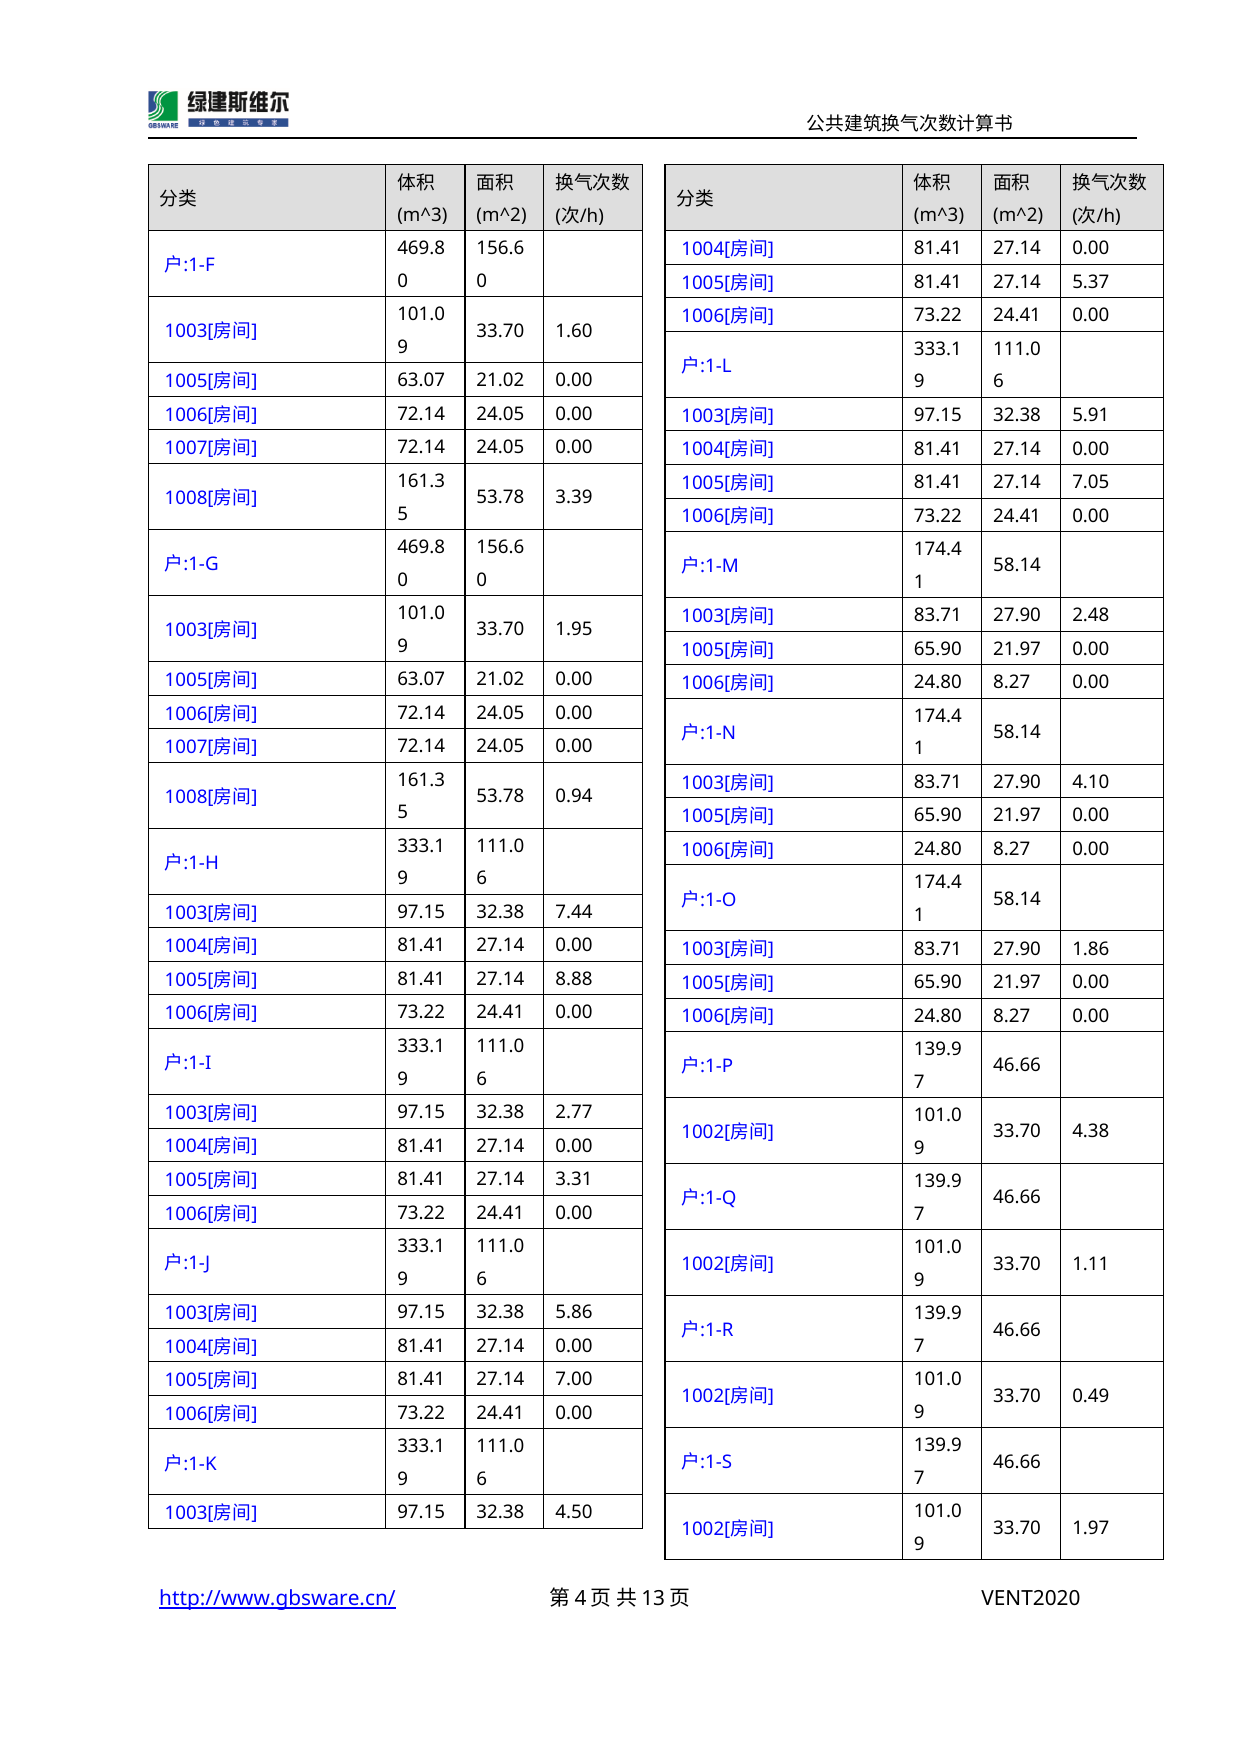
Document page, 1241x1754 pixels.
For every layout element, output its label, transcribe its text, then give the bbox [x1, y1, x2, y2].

table_header 分类 [666, 165, 902, 230]
table_cell 0.00 [544, 1196, 642, 1228]
table_cell 1005[房间] [666, 965, 902, 997]
table_cell 1005[房间] [149, 1162, 385, 1194]
table_cell 53.78 [466, 763, 543, 828]
table_cell 65.90 [903, 965, 981, 997]
table_cell 1006[房间] [666, 665, 902, 698]
table_cell 111.06 [982, 332, 1060, 397]
table_cell 1006[房间] [149, 696, 385, 728]
table_cell 1005[房间] [149, 363, 385, 396]
table_cell 1005[房间] [666, 465, 902, 497]
table_cell 户:1-F [149, 231, 385, 296]
table_cell 1.95 [544, 596, 642, 661]
table_header 分类 [149, 165, 385, 230]
table_cell 27.14 [466, 1362, 543, 1395]
table_cell 0.00 [544, 1396, 642, 1428]
table_cell 1002[房间] [666, 1494, 902, 1559]
table_cell 1003[房间] [666, 598, 902, 631]
table_cell 111.06 [466, 1429, 543, 1494]
table_cell 0.00 [544, 729, 642, 762]
table_cell 户:1-P [666, 1032, 902, 1097]
table_header 面积 (m^2) [466, 165, 543, 230]
table_cell 0.00 [1061, 298, 1163, 331]
table_cell 24.05 [466, 696, 543, 728]
table_cell 139.97 [903, 1164, 981, 1229]
table_cell [1061, 532, 1163, 597]
table_cell [1061, 865, 1163, 930]
table_cell 33.70 [982, 1362, 1060, 1427]
table_cell 72.14 [386, 696, 464, 728]
table_cell 81.41 [386, 1362, 464, 1395]
table_cell 83.71 [903, 931, 981, 964]
table_cell 97.15 [386, 895, 464, 927]
table_cell 1003[房间] [149, 1095, 385, 1127]
table_header 面积 (m^2) [982, 165, 1060, 230]
table_cell 0.00 [1061, 665, 1163, 698]
table_cell 174.41 [903, 699, 981, 764]
table_cell 0.00 [1061, 965, 1163, 997]
table_cell 97.15 [386, 1095, 464, 1127]
table_cell 0.00 [1061, 832, 1163, 864]
table_cell 63.07 [386, 662, 464, 694]
table_cell 8.88 [544, 962, 642, 994]
table_cell 156.60 [466, 530, 543, 595]
table_cell 24.41 [466, 995, 543, 1028]
table_cell 1.60 [544, 297, 642, 362]
table_cell 33.70 [466, 596, 543, 661]
table_cell 1002[房间] [666, 1362, 902, 1427]
table_cell 333.19 [386, 1229, 464, 1294]
table_cell 1006[房间] [149, 995, 385, 1028]
table_cell 户:1-R [666, 1296, 902, 1361]
table_cell 83.71 [903, 765, 981, 797]
table_cell 73.22 [386, 1196, 464, 1228]
table_cell 27.90 [982, 598, 1060, 631]
table_cell 27.14 [466, 1129, 543, 1161]
table_cell 户:1-G [149, 530, 385, 595]
table_cell 7.05 [1061, 465, 1163, 497]
table_cell 58.14 [982, 532, 1060, 597]
table_cell 174.41 [903, 532, 981, 597]
table_cell 0.94 [544, 763, 642, 828]
table_cell 0.00 [544, 995, 642, 1028]
table_cell 161.35 [386, 464, 464, 529]
table_cell 0.00 [544, 363, 642, 396]
table_cell 1006[房间] [149, 1196, 385, 1228]
table_cell 1008[房间] [149, 464, 385, 529]
table_cell 111.06 [466, 1029, 543, 1094]
table_cell 户:1-L [666, 332, 902, 397]
table_cell 户:1-M [666, 532, 902, 597]
table_cell 1004[房间] [666, 231, 902, 264]
table_cell 469.80 [386, 231, 464, 296]
table_cell 8.27 [982, 832, 1060, 864]
table_cell 65.90 [903, 798, 981, 831]
table_cell 7.44 [544, 895, 642, 927]
table_cell 户:1-S [666, 1428, 902, 1493]
table_cell 33.70 [982, 1494, 1060, 1559]
table_cell 24.05 [466, 430, 543, 463]
table_cell 21.02 [466, 662, 543, 694]
table_header 换气次数 (次/h) [1061, 165, 1163, 230]
table_cell 27.14 [466, 928, 543, 961]
table_cell 32.38 [466, 1495, 543, 1528]
table_cell 101.09 [903, 1362, 981, 1427]
table_cell 81.41 [903, 265, 981, 297]
table_cell 0.00 [1061, 499, 1163, 531]
table_cell 139.97 [903, 1428, 981, 1493]
table_cell 73.22 [903, 298, 981, 331]
table_cell 1003[房间] [666, 765, 902, 797]
table_cell 81.41 [386, 1162, 464, 1194]
table_cell 53.78 [466, 464, 543, 529]
table_cell 333.19 [386, 1429, 464, 1494]
table_cell 户:1-N [666, 699, 902, 764]
table_cell 81.41 [386, 1329, 464, 1361]
table_cell 58.14 [982, 699, 1060, 764]
table_cell 3.39 [544, 464, 642, 529]
table_cell 24.05 [466, 397, 543, 429]
table_cell 0.00 [1061, 231, 1163, 264]
table_cell 4.50 [544, 1495, 642, 1528]
table_cell 27.90 [982, 765, 1060, 797]
table_cell 333.19 [903, 332, 981, 397]
table_cell 46.66 [982, 1428, 1060, 1493]
table_cell 101.09 [386, 596, 464, 661]
table_cell 101.09 [386, 297, 464, 362]
table_cell 27.14 [982, 465, 1060, 497]
table_cell 333.19 [386, 829, 464, 894]
table_cell 1004[房间] [149, 928, 385, 961]
table_cell [1061, 1428, 1163, 1493]
table_cell 32.38 [466, 1295, 543, 1328]
table_cell [544, 231, 642, 296]
table_cell 2.48 [1061, 598, 1163, 631]
table_cell 21.02 [466, 363, 543, 396]
table_cell 24.41 [982, 499, 1060, 531]
table_cell 63.07 [386, 363, 464, 396]
table_cell 1003[房间] [149, 895, 385, 927]
table_cell 81.41 [386, 1129, 464, 1161]
table_cell 33.70 [982, 1230, 1060, 1295]
table_cell 1.11 [1061, 1230, 1163, 1295]
table_cell [544, 1229, 642, 1294]
table_cell 21.97 [982, 798, 1060, 831]
table_cell 0.00 [1061, 999, 1163, 1031]
table_cell 8.27 [982, 999, 1060, 1031]
table_cell 户:1-K [149, 1429, 385, 1494]
table_cell 1003[房间] [149, 1495, 385, 1528]
table_cell 1004[房间] [666, 431, 902, 464]
table_cell 101.09 [903, 1494, 981, 1559]
table_cell 1006[房间] [666, 832, 902, 864]
table_cell 1008[房间] [149, 763, 385, 828]
table_cell 73.22 [903, 499, 981, 531]
table_cell 73.22 [386, 1396, 464, 1428]
table_cell 101.09 [903, 1098, 981, 1163]
table_cell [1061, 332, 1163, 397]
table_cell 111.06 [466, 1229, 543, 1294]
table_cell 161.35 [386, 763, 464, 828]
table_cell 333.19 [386, 1029, 464, 1094]
table_cell 33.70 [982, 1098, 1060, 1163]
table_header 体积 (m^3) [903, 165, 981, 230]
table_cell 1005[房间] [149, 662, 385, 694]
table_cell 5.37 [1061, 265, 1163, 297]
table_cell 1007[房间] [149, 430, 385, 463]
table_cell 1002[房间] [666, 1230, 902, 1295]
table_cell 1006[房间] [149, 1396, 385, 1428]
table_cell 81.41 [386, 928, 464, 961]
table_cell 24.80 [903, 665, 981, 698]
table_cell 1004[房间] [149, 1329, 385, 1361]
table_header 换气次数 (次/h) [544, 165, 642, 230]
table_cell 5.86 [544, 1295, 642, 1328]
table_cell 21.97 [982, 965, 1060, 997]
table_cell 58.14 [982, 865, 1060, 930]
table_cell 1005[房间] [149, 1362, 385, 1395]
table_cell 5.91 [1061, 398, 1163, 430]
table_cell 户:1-O [666, 865, 902, 930]
table_cell 32.38 [466, 1095, 543, 1127]
table_cell 27.14 [466, 962, 543, 994]
picture [147, 88, 290, 130]
table_cell 33.70 [466, 297, 543, 362]
table_cell 24.41 [466, 1196, 543, 1228]
table_cell 1006[房间] [666, 999, 902, 1031]
table_cell 0.00 [1061, 798, 1163, 831]
table_cell 32.38 [982, 398, 1060, 430]
table_cell 1005[房间] [149, 962, 385, 994]
table_cell 1005[房间] [666, 798, 902, 831]
table_cell 97.15 [386, 1295, 464, 1328]
table_cell 156.60 [466, 231, 543, 296]
table_cell [544, 1029, 642, 1094]
table_cell 46.66 [982, 1164, 1060, 1229]
table_cell 27.90 [982, 931, 1060, 964]
table_cell 72.14 [386, 397, 464, 429]
table_cell 1006[房间] [666, 499, 902, 531]
table_cell [544, 1429, 642, 1494]
table_cell 4.10 [1061, 765, 1163, 797]
table_cell 139.97 [903, 1032, 981, 1097]
table_cell 1003[房间] [149, 596, 385, 661]
table_cell 1003[房间] [149, 297, 385, 362]
table_cell 1006[房间] [149, 397, 385, 429]
table_cell [1061, 1164, 1163, 1229]
table_cell 32.38 [466, 895, 543, 927]
table_cell 0.00 [544, 397, 642, 429]
table_cell 户:1-H [149, 829, 385, 894]
table_cell 101.09 [903, 1230, 981, 1295]
table_cell 1003[房间] [149, 1295, 385, 1328]
table_cell [544, 530, 642, 595]
table_cell 户:1-J [149, 1229, 385, 1294]
table_cell 469.80 [386, 530, 464, 595]
table_cell 46.66 [982, 1032, 1060, 1097]
table_cell 24.80 [903, 832, 981, 864]
table_cell 111.06 [466, 829, 543, 894]
table_cell 户:1-Q [666, 1164, 902, 1229]
table_cell 0.00 [544, 1329, 642, 1361]
table_cell 0.00 [544, 928, 642, 961]
table_cell 97.15 [386, 1495, 464, 1528]
table_cell 73.22 [386, 995, 464, 1028]
table_cell 0.00 [1061, 632, 1163, 664]
table_cell 27.14 [982, 265, 1060, 297]
table_cell [1061, 1296, 1163, 1361]
table_cell 139.97 [903, 1296, 981, 1361]
table_cell 0.00 [544, 662, 642, 694]
table_cell 8.27 [982, 665, 1060, 698]
table_cell 81.41 [903, 465, 981, 497]
table_cell 72.14 [386, 729, 464, 762]
table_cell 83.71 [903, 598, 981, 631]
table_cell 0.00 [1061, 431, 1163, 464]
table_cell 1005[房间] [666, 632, 902, 664]
table_cell 27.14 [982, 231, 1060, 264]
table_cell 1005[房间] [666, 265, 902, 297]
table_cell 1007[房间] [149, 729, 385, 762]
table_cell 0.00 [544, 430, 642, 463]
table_cell 81.41 [903, 231, 981, 264]
table_cell 2.77 [544, 1095, 642, 1127]
table_cell 1004[房间] [149, 1129, 385, 1161]
table_cell 0.00 [544, 1129, 642, 1161]
table_cell 21.97 [982, 632, 1060, 664]
table_cell 27.14 [466, 1162, 543, 1194]
table_cell 24.41 [466, 1396, 543, 1428]
table_cell [544, 829, 642, 894]
table_cell 27.14 [466, 1329, 543, 1361]
table_cell 0.49 [1061, 1362, 1163, 1427]
table_cell [1061, 699, 1163, 764]
table_cell 81.41 [386, 962, 464, 994]
table_cell 65.90 [903, 632, 981, 664]
table_cell 3.31 [544, 1162, 642, 1194]
table_cell 81.41 [903, 431, 981, 464]
table_cell 24.05 [466, 729, 543, 762]
table_cell 1002[房间] [666, 1098, 902, 1163]
table_cell 户:1-I [149, 1029, 385, 1094]
table_cell 174.41 [903, 865, 981, 930]
table_cell 97.15 [903, 398, 981, 430]
table_cell 0.00 [544, 696, 642, 728]
table_cell 27.14 [982, 431, 1060, 464]
table_cell 4.38 [1061, 1098, 1163, 1163]
table_cell 72.14 [386, 430, 464, 463]
table_cell 1003[房间] [666, 398, 902, 430]
table_cell 1.86 [1061, 931, 1163, 964]
table_cell 24.80 [903, 999, 981, 1031]
table_cell 24.41 [982, 298, 1060, 331]
table_cell [1061, 1032, 1163, 1097]
table_cell 1.97 [1061, 1494, 1163, 1559]
table_cell 1006[房间] [666, 298, 902, 331]
table_cell 46.66 [982, 1296, 1060, 1361]
table_cell 7.00 [544, 1362, 642, 1395]
table_cell 1003[房间] [666, 931, 902, 964]
table_header 体积 (m^3) [386, 165, 464, 230]
